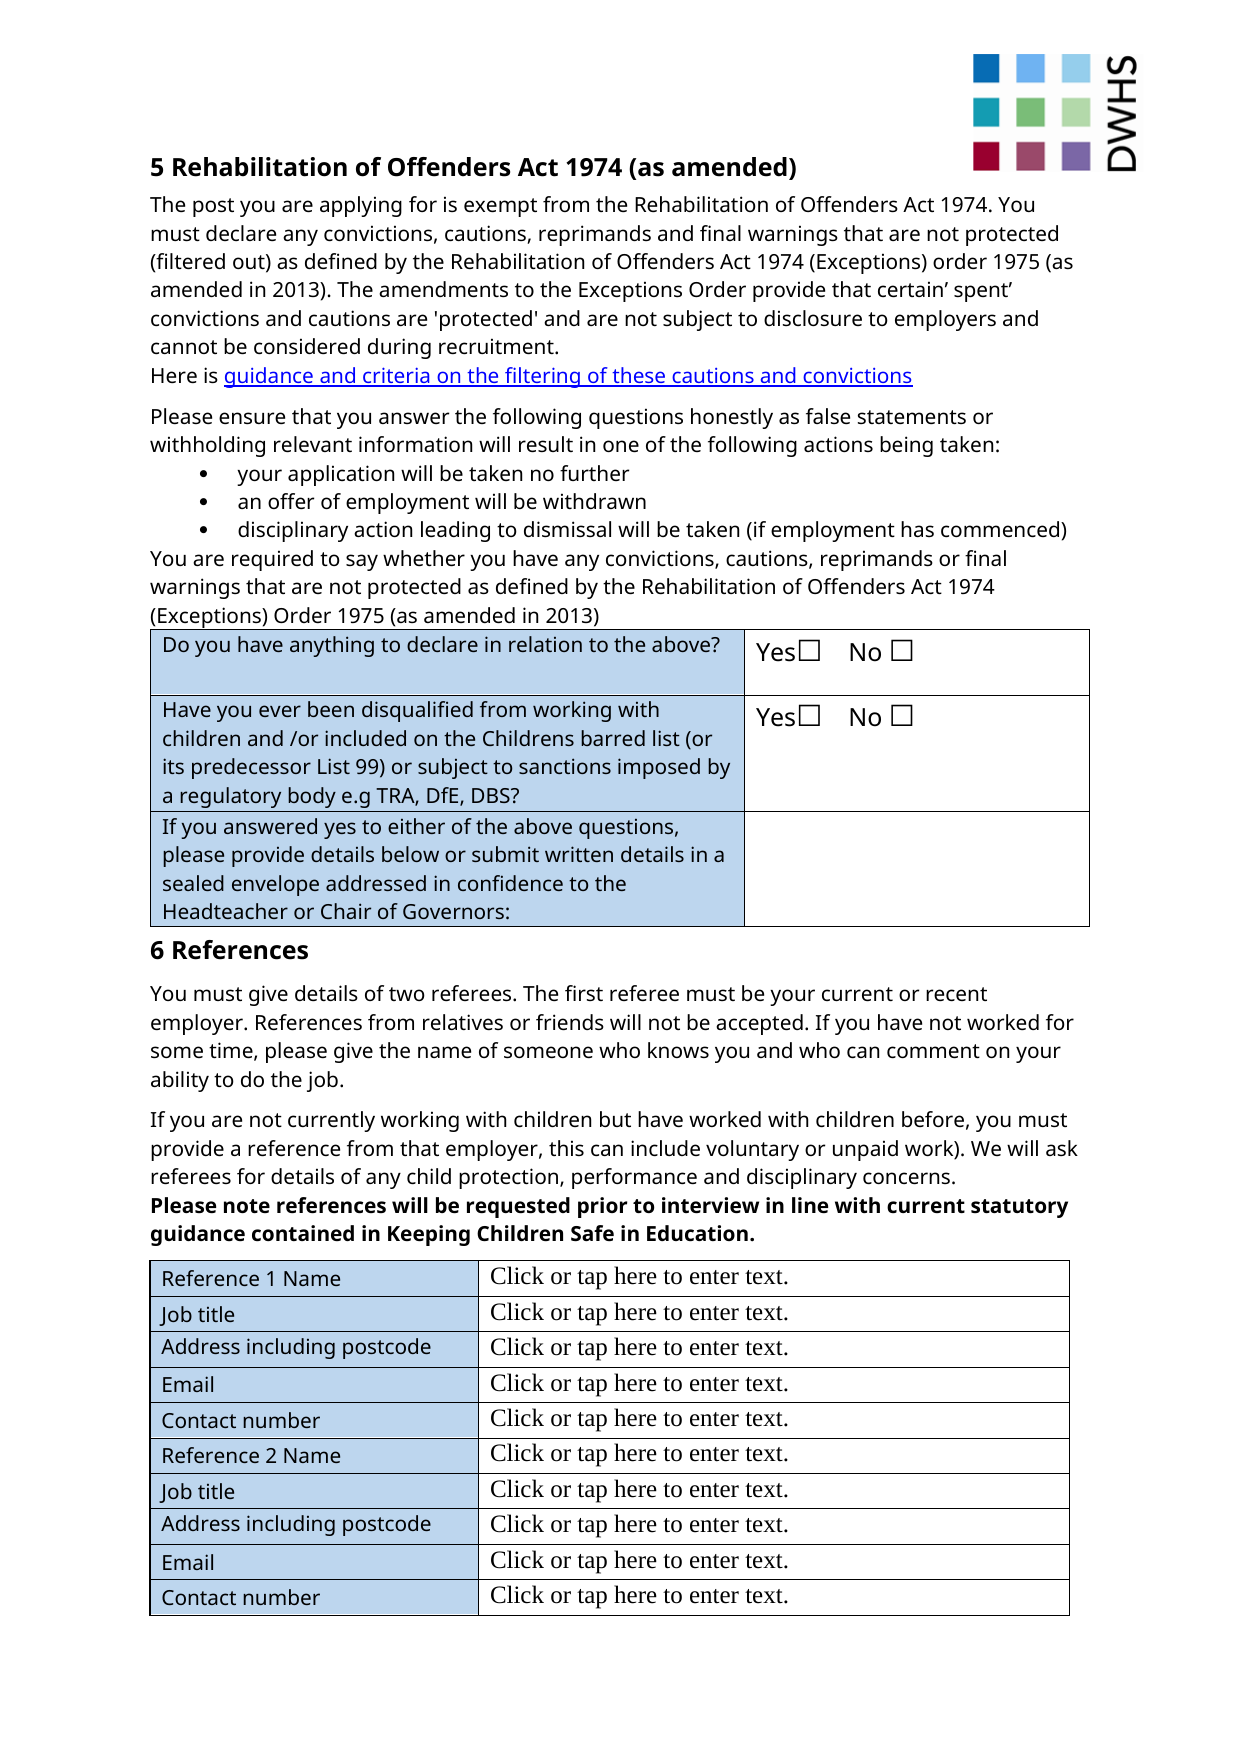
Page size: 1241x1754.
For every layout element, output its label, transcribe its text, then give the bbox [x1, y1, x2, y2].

table_cell Address including postcode [151, 1332, 478, 1367]
text 5 Rehabilitation of Offenders Act 1974 (as amended) [150, 150, 1090, 184]
table_cell Job title [151, 1474, 478, 1508]
text Please ensure that you answer the following questions honestly as false statements or withholding relevant information will result in one of the following actions being taken: [150, 402, 1090, 459]
list an offer of employment will be withdrawn [200, 487, 1090, 516]
text If you are not currently working with children but have worked with children before, you must provide a reference from that employer, this can include voluntary or unpaid work). We will ask referees for details of any child protection, performance and disciplinary concerns. [150, 1106, 1090, 1191]
text You must give details of two referees. The first referee must be your current or recent employer. References from relatives or friends will not be accepted. If you have not worked for some time, please give the name of someone who knows you and who can comment on your ability to do the job. [150, 979, 1090, 1093]
table_cell Email [151, 1368, 478, 1402]
table_cell Yes No [745, 696, 1089, 811]
table_cell If you answered yes to either of the above questions, please provide details below or submit written details in a sealed envelope addressed in confidence to the Headteacher or Chair of Governors: [151, 812, 744, 926]
table_header Do you have anything to declare in relation to the above? [151, 630, 744, 694]
table_header Reference 1 Name [151, 1261, 478, 1296]
text The post you are applying for is exempt from the Rehabilitation of Offenders Act 1974. You must declare any convictions, cautions, reprimands and final warnings that are not protected (filtered out) as defined by the Rehabilitation of Offenders Act 1974 (Exceptions) order 1975 (as amended in 2013). The amendments to the Exceptions Order provide that certain’ spent’ convictions and cautions are 'protected' and are not subject to disclosure to employers and cannot be considered during recruitment. [150, 190, 1090, 361]
table_cell Address including postcode [151, 1509, 478, 1544]
text Here is guidance and criteria on the filtering of these cautions and convictions [150, 361, 1090, 389]
table_cell [745, 812, 1089, 926]
table_cell Reference 2 Name [151, 1439, 478, 1473]
table_cell Email [151, 1545, 478, 1579]
picture [971, 54, 1143, 170]
table_cell Contact number [151, 1580, 478, 1614]
table_cell Job title [151, 1297, 478, 1331]
text You are required to say whether you have any convictions, cautions, reprimands or final warnings that are not protected as defined by the Rehabilitation of Offenders Act 1974 (Exceptions) Order 1975 (as amended in 2013) [150, 544, 1090, 629]
list your application will be taken no further [200, 459, 1090, 487]
list disciplinary action leading to dismissal will be taken (if employment has commenced) [200, 516, 1090, 544]
text 6 References [150, 933, 1090, 967]
table_cell Have you ever been disqualified from working with children and /or included on the Childrens barred list (or its predecessor List 99) or subject to sanctions imposed by a regulatory body e.g TRA, DfE, DBS? [151, 696, 744, 811]
table_header Yes No [745, 630, 1089, 694]
text Please note references will be requested prior to interview in line with current statutory guidance contained in Keeping Children Safe in Education. [150, 1191, 1090, 1248]
table_cell Contact number [151, 1403, 478, 1437]
